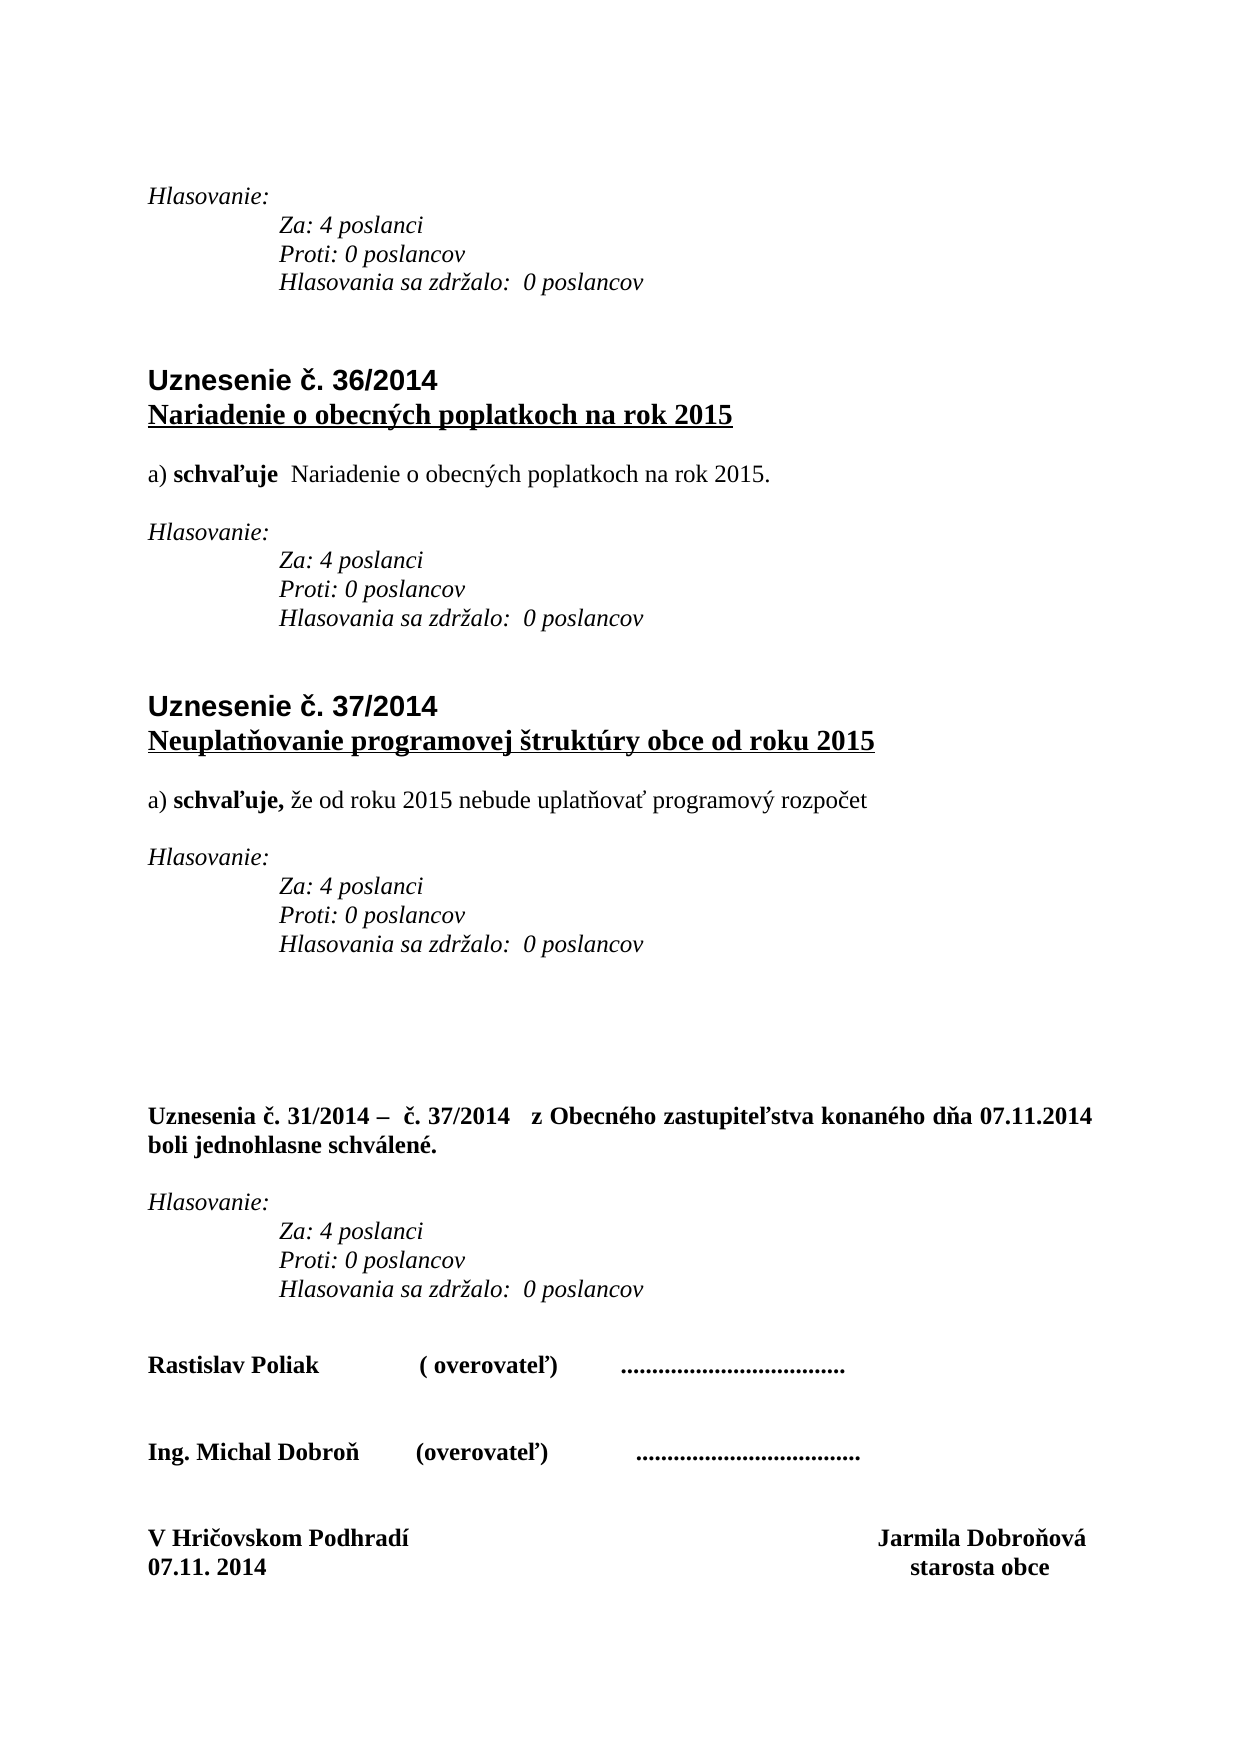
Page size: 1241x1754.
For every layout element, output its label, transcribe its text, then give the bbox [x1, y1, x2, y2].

text Hlasovanie: [148, 1187, 1093, 1216]
text Neuplatňovanie programovej štruktúry obce od roku 2015 [148, 723, 1093, 756]
text Hlasovania sa zdržalo: 0 poslancov [148, 603, 1093, 632]
text Proti: 0 poslancov [148, 239, 1093, 267]
text Proti: 0 poslancov [148, 1245, 1093, 1274]
text Rastislav Poliak ( overovateľ) .................................... [148, 1351, 1093, 1379]
text Hlasovania sa zdržalo: 0 poslancov [148, 929, 1093, 957]
text Hlasovanie: [148, 842, 1093, 871]
text Hlasovanie: [148, 181, 1093, 210]
text Za: 4 poslanci [148, 871, 1093, 900]
text a) schvaľuje Nariadenie o obecných poplatkoch na rok 2015. [148, 459, 1093, 488]
text Proti: 0 poslancov [148, 574, 1093, 603]
text V Hričovskom Podhradí Jarmila Dobroňová [148, 1523, 1093, 1552]
text Hlasovania sa zdržalo: 0 poslancov [148, 1274, 1093, 1302]
text Ing. Michal Dobroň (overovateľ) .................................... [148, 1437, 1093, 1466]
text Proti: 0 poslancov [148, 900, 1093, 929]
text Hlasovanie: [148, 517, 1093, 545]
text Za: 4 poslanci [148, 545, 1093, 574]
text Hlasovania sa zdržalo: 0 poslancov [148, 267, 1093, 296]
text Nariadenie o obecných poplatkoch na rok 2015 [148, 397, 1093, 430]
text Za: 4 poslanci [148, 1216, 1093, 1245]
text Za: 4 poslanci [148, 210, 1093, 239]
text 07.11. 2014 starosta obce [148, 1552, 1093, 1581]
text Uznesenie č. 37/2014 [148, 689, 1093, 723]
text Uznesenie č. 36/2014 [148, 363, 1093, 397]
text a) schvaľuje, že od roku 2015 nebude uplatňovať programový rozpočet [148, 785, 1093, 814]
text Uznesenia č. 31/2014 – č. 37/2014 z Obecného zastupiteľstva konaného dňa 07.11.2014 boli jednohlasne schválené. [148, 1101, 1093, 1159]
